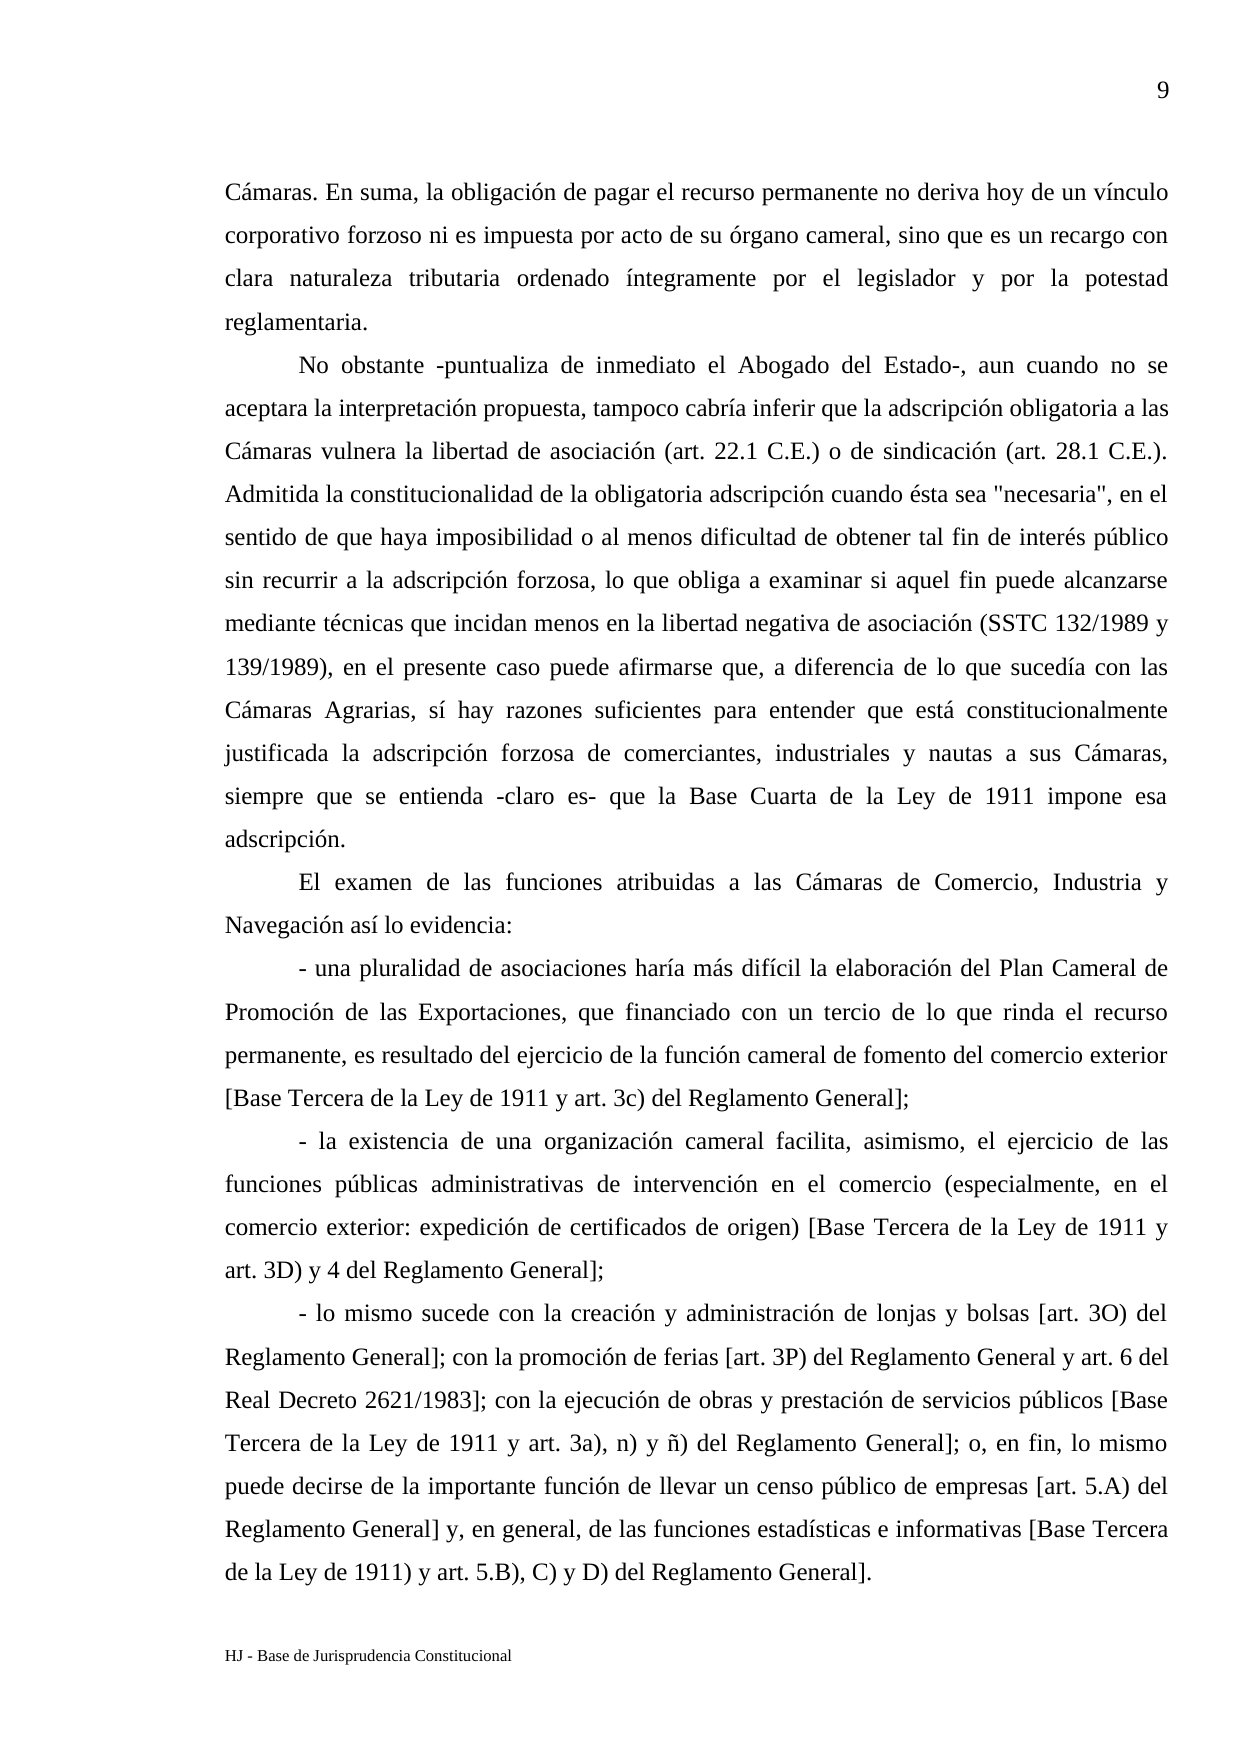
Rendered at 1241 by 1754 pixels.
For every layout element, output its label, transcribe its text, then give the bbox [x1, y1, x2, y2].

text - una pluralidad de asociaciones haría más difícil la elaboración del Plan Cameral de Promoción de las Exportaciones, que financiado con un tercio de lo que rinda el recurso permanente, es resultado del ejercicio de la función cameral de fomento del comercio exterior [Base Tercera de la Ley de 1911 y art. 3c) del Reglamento General]; [224, 953, 1169, 1112]
text No obstante -puntualiza de inmediato el Abogado del Estado-, aun cuando no se aceptara la interpretación propuesta, tampoco cabría inferir que la adscripción obligatoria a las Cámaras vulnera la libertad de asociación (art. 22.1 C.E.) o de sindicación (art. 28.1 C.E.). Admitida la constitucionalidad de la obligatoria adscripción cuando ésta sea "necesaria", en el sentido de que haya imposibilidad o al menos dificultad de obtener tal fin de interés público sin recurrir a la adscripción forzosa, lo que obliga a examinar si aquel fin puede alcanzarse mediante técnicas que incidan menos en la libertad negativa de asociación (SSTC 132/1989 y 139/1989), en el presente caso puede afirmarse que, a diferencia de lo que sucedía con las Cámaras Agrarias, sí hay razones suficientes para entender que está constitucionalmente justificada la adscripción forzosa de comerciantes, industriales y nautas a sus Cámaras, siempre que se entienda -claro es- que la Base Cuarta de la Ley de 1911 impone esa adscripción. [224, 350, 1169, 853]
text - la existencia de una organización cameral facilita, asimismo, el ejercicio de las funciones públicas administrativas de intervención en el comercio (especialmente, en el comercio exterior: expedición de certificados de origen) [Base Tercera de la Ley de 1911 y art. 3D) y 4 del Reglamento General]; [224, 1126, 1169, 1284]
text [224, 177, 1169, 335]
text - lo mismo sucede con la creación y administración de lonjas y bolsas [art. 3O) del Reglamento General]; con la promoción de ferias [art. 3P) del Reglamento General y art. 6 del Real Decreto 2621/1983]; con la ejecución de obras y prestación de servicios públicos [Base Tercera de la Ley de 1911 y art. 3a), n) y ñ) del Reglamento General]; o, en fin, lo mismo puede decirse de la importante función de llevar un censo público de empresas [art. 5.A) del Reglamento General] y, en general, de las funciones estadísticas e informativas [Base Tercera de la Ley de 1911) y art. 5.B), C) y D) del Reglamento General]. [224, 1298, 1169, 1586]
text El examen de las funciones atribuidas a las Cámaras de Comercio, Industria y Navegación así lo evidencia: [224, 867, 1169, 939]
